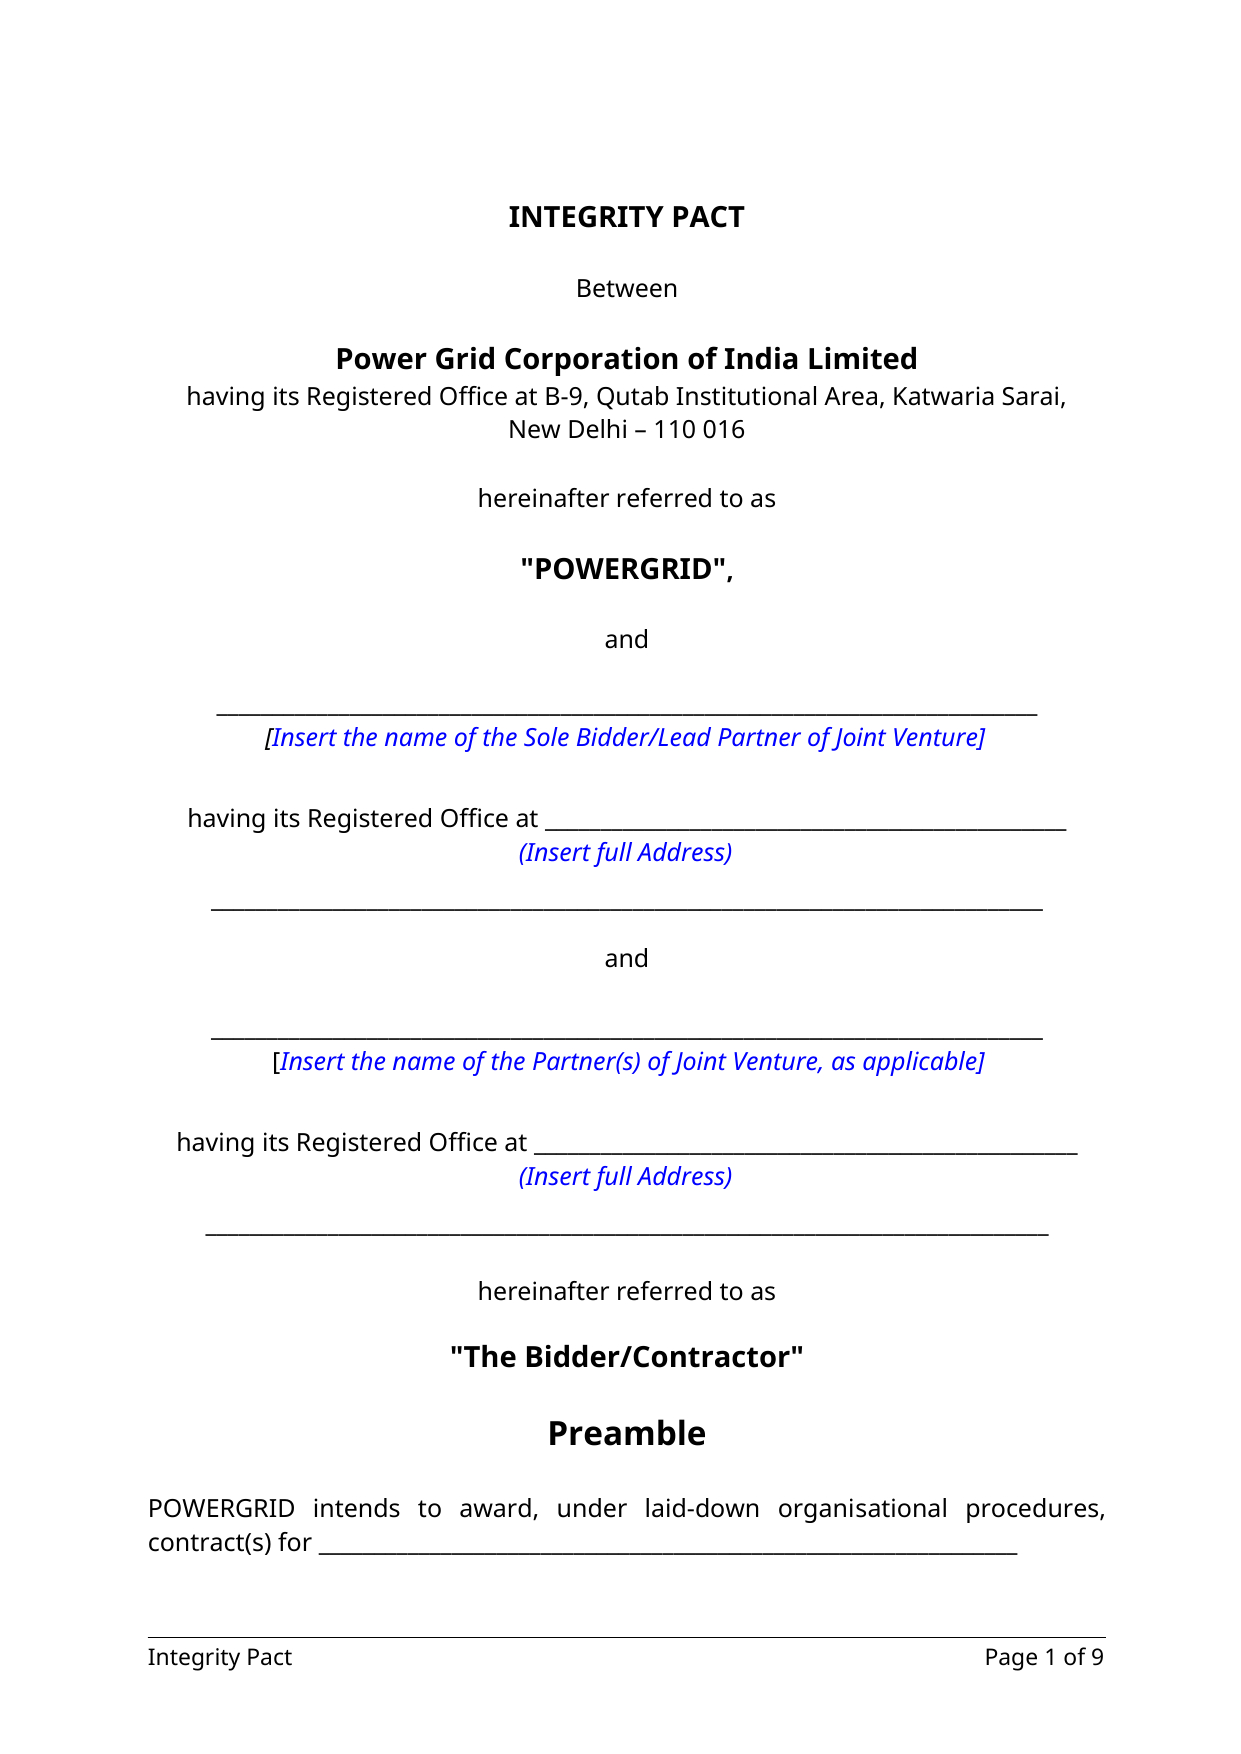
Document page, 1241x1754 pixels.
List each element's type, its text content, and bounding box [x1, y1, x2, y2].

text "The Bidder/Contractor" [148, 1336, 1106, 1376]
text and [148, 941, 1106, 975]
text and [148, 622, 1106, 656]
text having its Registered Office at _______________________________________________ [148, 801, 1106, 834]
text hereinafter referred to as [148, 480, 1106, 514]
text ____________________________________________________________________________ [148, 1205, 1106, 1239]
text INTEGRITY PACT [148, 197, 1106, 236]
text (Insert full Address) [148, 834, 1106, 869]
text (Insert full Address) [148, 1159, 1106, 1193]
text ___________________________________________________________________________ [148, 1010, 1106, 1044]
text POWERGRID intends to award, under laid-down organisational procedures, contract(s) for _______________________________________________________________ [148, 1490, 1106, 1558]
text Preamble [148, 1410, 1106, 1455]
text having its Registered Office at B-9, Qutab Institutional Area, Katwaria Sarai, [148, 378, 1106, 412]
text having its Registered Office at _________________________________________________ [148, 1125, 1106, 1159]
text __________________________________________________________________________ [148, 686, 1106, 720]
text "POWERGRID", [148, 548, 1106, 588]
text Power Grid Corporation of India Limited [148, 338, 1106, 378]
text hereinafter referred to as [148, 1273, 1106, 1307]
text ___________________________________________________________________________ [148, 881, 1106, 915]
text New Delhi – 110 016 [148, 412, 1106, 446]
text [Insert the name of the Partner(s) of Joint Venture, as applicable] [148, 1044, 1106, 1078]
text [Insert the name of the Sole Bidder/Lead Partner of Joint Venture] [148, 720, 1106, 754]
text Between [148, 270, 1106, 304]
